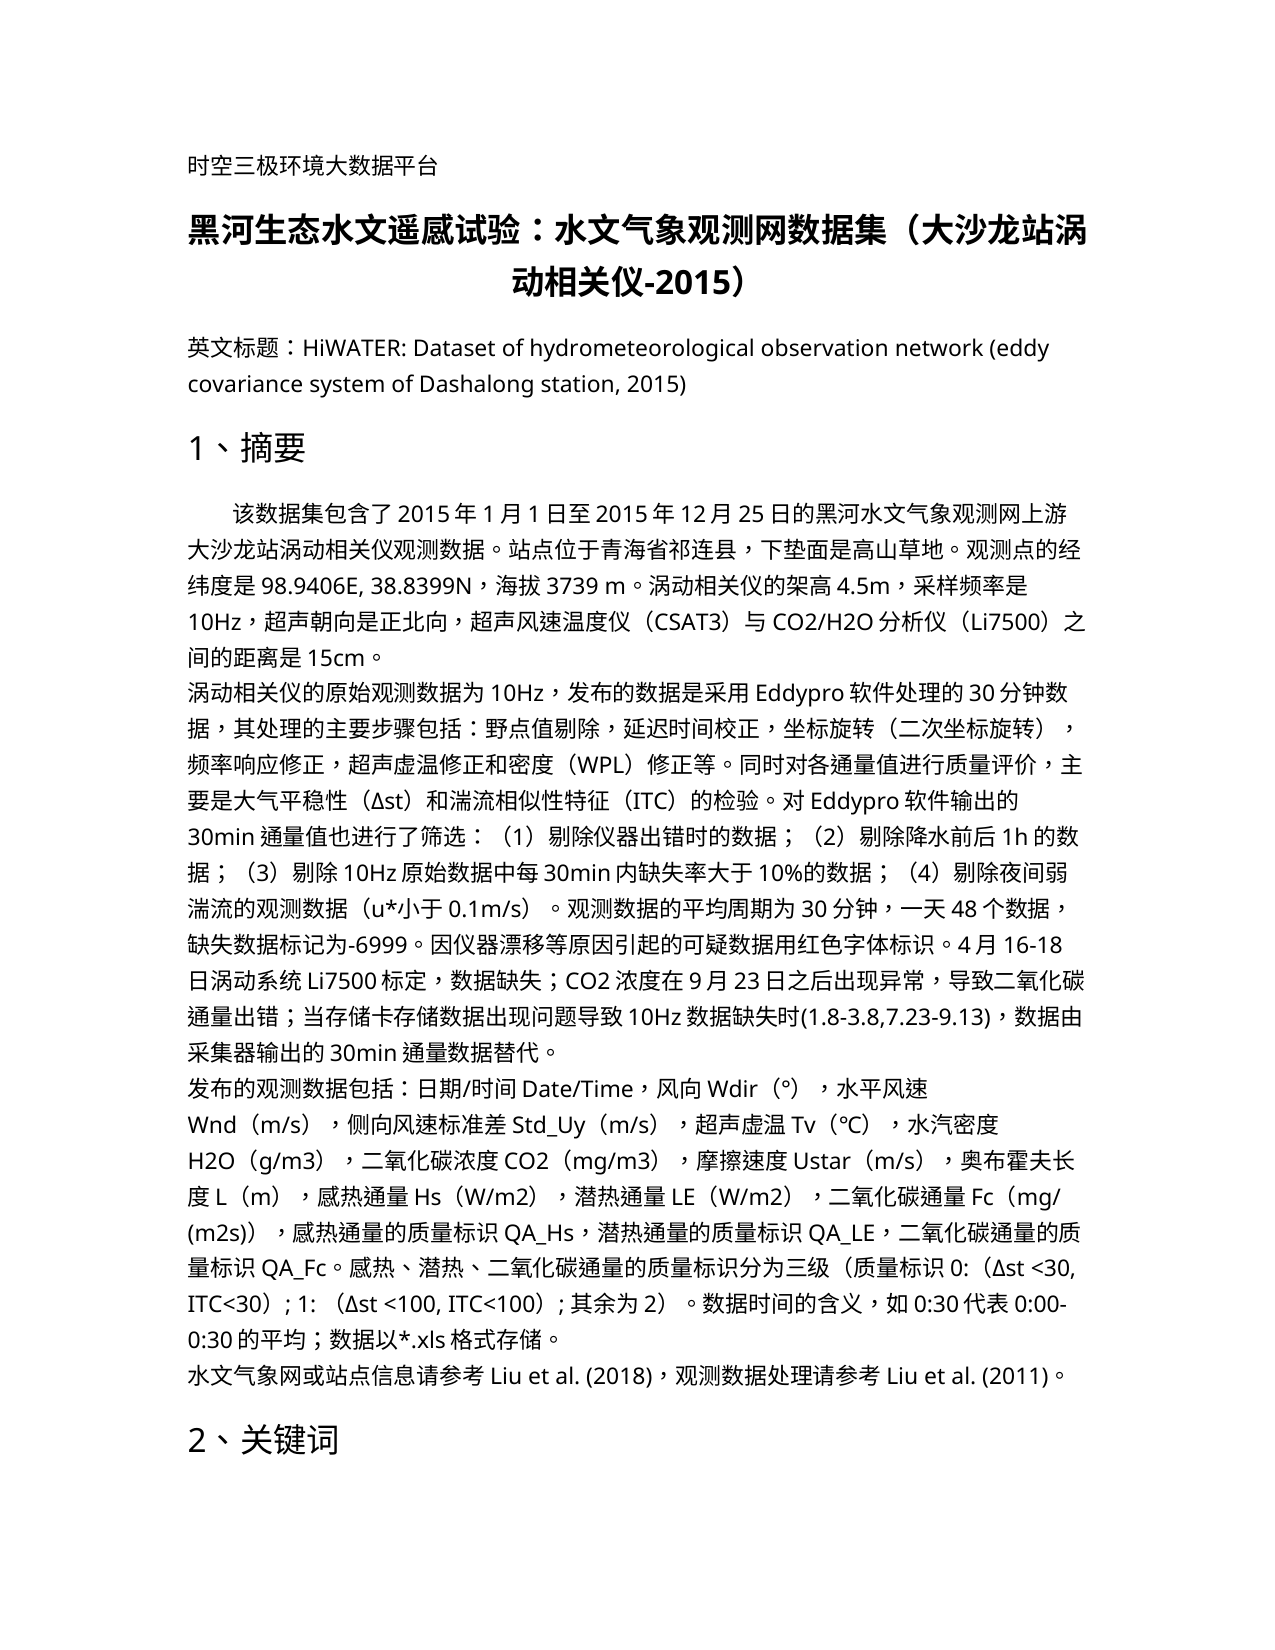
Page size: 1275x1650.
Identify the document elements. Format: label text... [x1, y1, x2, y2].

text 2、关键词 [187, 1417, 1087, 1462]
text 时空三极环境大数据平台 [187, 150, 1087, 181]
text 英文标题：HiWATER: Dataset of hydrometeorological observation network (eddy covariance system of Dashalong station, 2015) [187, 332, 1087, 399]
text 该数据集包含了2015年1月1日至2015年12月25日的黑河水文气象观测网上游大沙龙站涡动相关仪观测数据。站点位于青海省祁连县，下垫面是高山草地。观测点的经纬度是98.9406E, 38.8399N，海拔3739 m。涡动相关仪的架高4.5m，采样频率是10Hz，超声朝向是正北向，超声风速温度仪（CSAT3）与CO2/H2O分析仪（Li7500）之间的距离是15cm。 涡动相关仪的原始观测数据为10Hz，发布的数据是采用Eddypro软件处理的30分钟数据，其处理的主要步骤包括：野点值剔除，延迟时间校正，坐标旋转（二次坐标旋转），频率响应修正，超声虚温修正和密度（WPL）修正等。同时对各通量值进行质量评价，主要是大气平稳性（Δst）和湍流相似性特征（ITC）的检验。对Eddypro软件输出的30min通量值也进行了筛选：（1）剔除仪器出错时的数据；（2）剔除降水前后1h的数据；（3）剔除10Hz原始数据中每30min内缺失率大于10%的数据；（4）剔除夜间弱湍流的观测数据（u*小于0.1m/s）。观测数据的平均周期为30分钟，一天48个数据，缺失数据标记为-6999。因仪器漂移等原因引起的可疑数据用红色字体标识。4月16-18日涡动系统Li7500标定，数据缺失；CO2浓度在9月23日之后出现异常，导致二氧化碳通量出错；当存储卡存储数据出现问题导致10Hz数据缺失时(1.8-3.8,7.23-9.13)，数据由采集器输出的30min通量数据替代。 发布的观测数据包括：日期/时间Date/Time，风向Wdir（°），水平风速Wnd（m/s），侧向风速标准差Std_Uy（m/s），超声虚温Tv（℃），水汽密度H2O（g/m3），二氧化碳浓度CO2（mg/m3），摩擦速度Ustar（m/s），奥布霍夫长度L（m），感热通量Hs（W/m2），潜热通量LE（W/m2），二氧化碳通量Fc（mg/(m2s)），感热通量的质量标识QA_Hs，潜热通量的质量标识QA_LE，二氧化碳通量的质量标识QA_Fc。感热、潜热、二氧化碳通量的质量标识分为三级（质量标识0:（Δst <30, ITC<30）; 1: （Δst <100, ITC<100）; 其余为2）。数据时间的含义，如0:30代表0:00-0:30的平均；数据以*.xls格式存储。 水文气象网或站点信息请参考Liu et al. (2018)，观测数据处理请参考Liu et al. (2011)。 [187, 498, 1087, 1391]
text 黑河生态水文遥感试验：水文气象观测网数据集（大沙龙站涡动相关仪-2015） [187, 207, 1087, 304]
text 1、摘要 [187, 425, 1087, 470]
